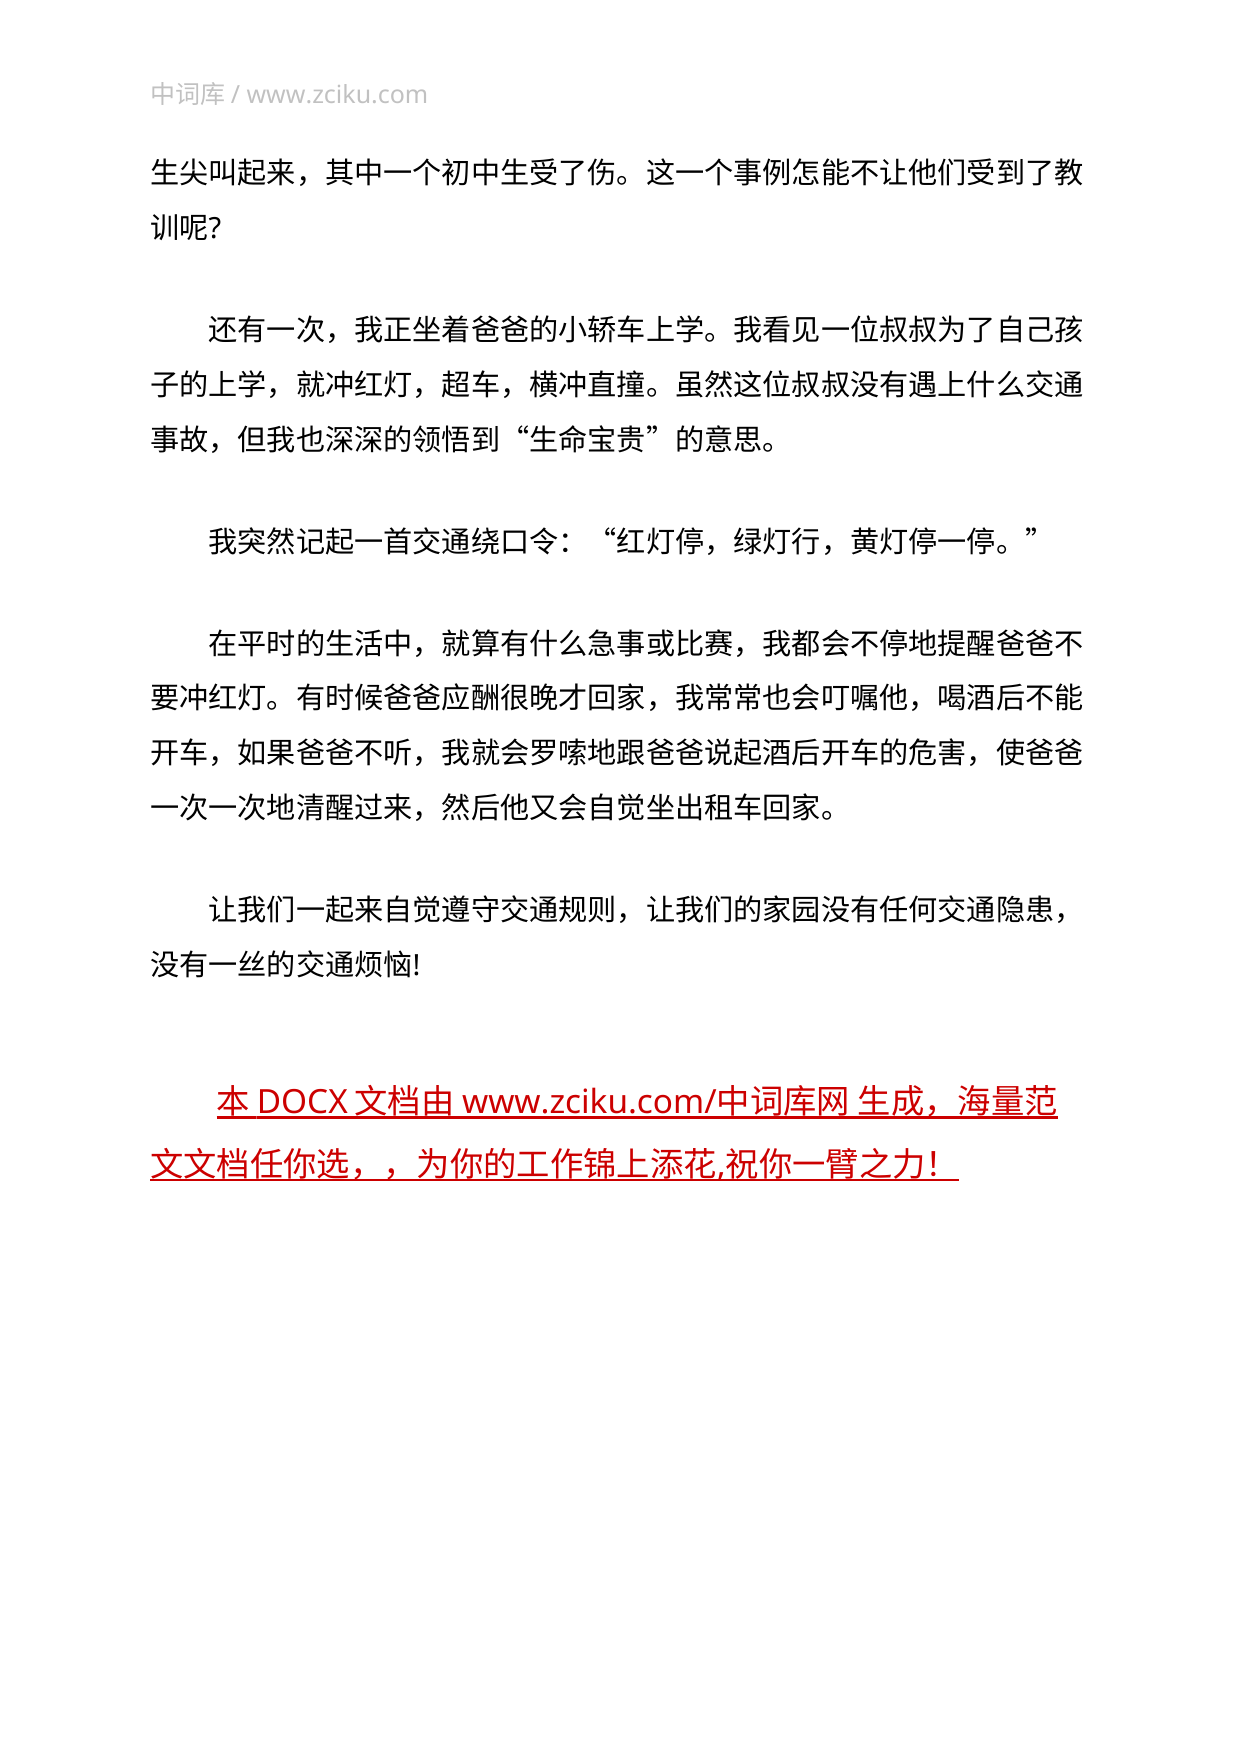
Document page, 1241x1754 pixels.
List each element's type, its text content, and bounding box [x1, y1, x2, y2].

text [150, 150, 1090, 247]
text 我突然记起一首交通绕口令：“红灯停，绿灯行，黄灯停一停。” [150, 518, 1090, 561]
text 还有一次，我正坐着爸爸的小轿车上学。我看见一位叔叔为了自己孩子的上学，就冲红灯，超车，横冲直撞。虽然这位叔叔没有遇上什么交通事故，但我也深深的领悟到“生命宝贵”的意思。 [150, 307, 1090, 459]
text 本DOCX文档由 www.zciku.com/中词库网 生成，海量范文文档任你选，，为你的工作锦上添花,祝你一臂之力！ [150, 1075, 1090, 1186]
text 让我们一起来自觉遵守交通规则，让我们的家园没有任何交通隐患，没有一丝的交通烦恼! [150, 887, 1090, 984]
text 在平时的生活中，就算有什么急事或比赛，我都会不停地提醒爸爸不要冲红灯。有时候爸爸应酬很晚才回家，我常常也会叮嘱他，喝酒后不能开车，如果爸爸不听，我就会罗嗦地跟爸爸说起酒后开车的危害，使爸爸一次一次地清醒过来，然后他又会自觉坐出租车回家。 [150, 620, 1090, 827]
